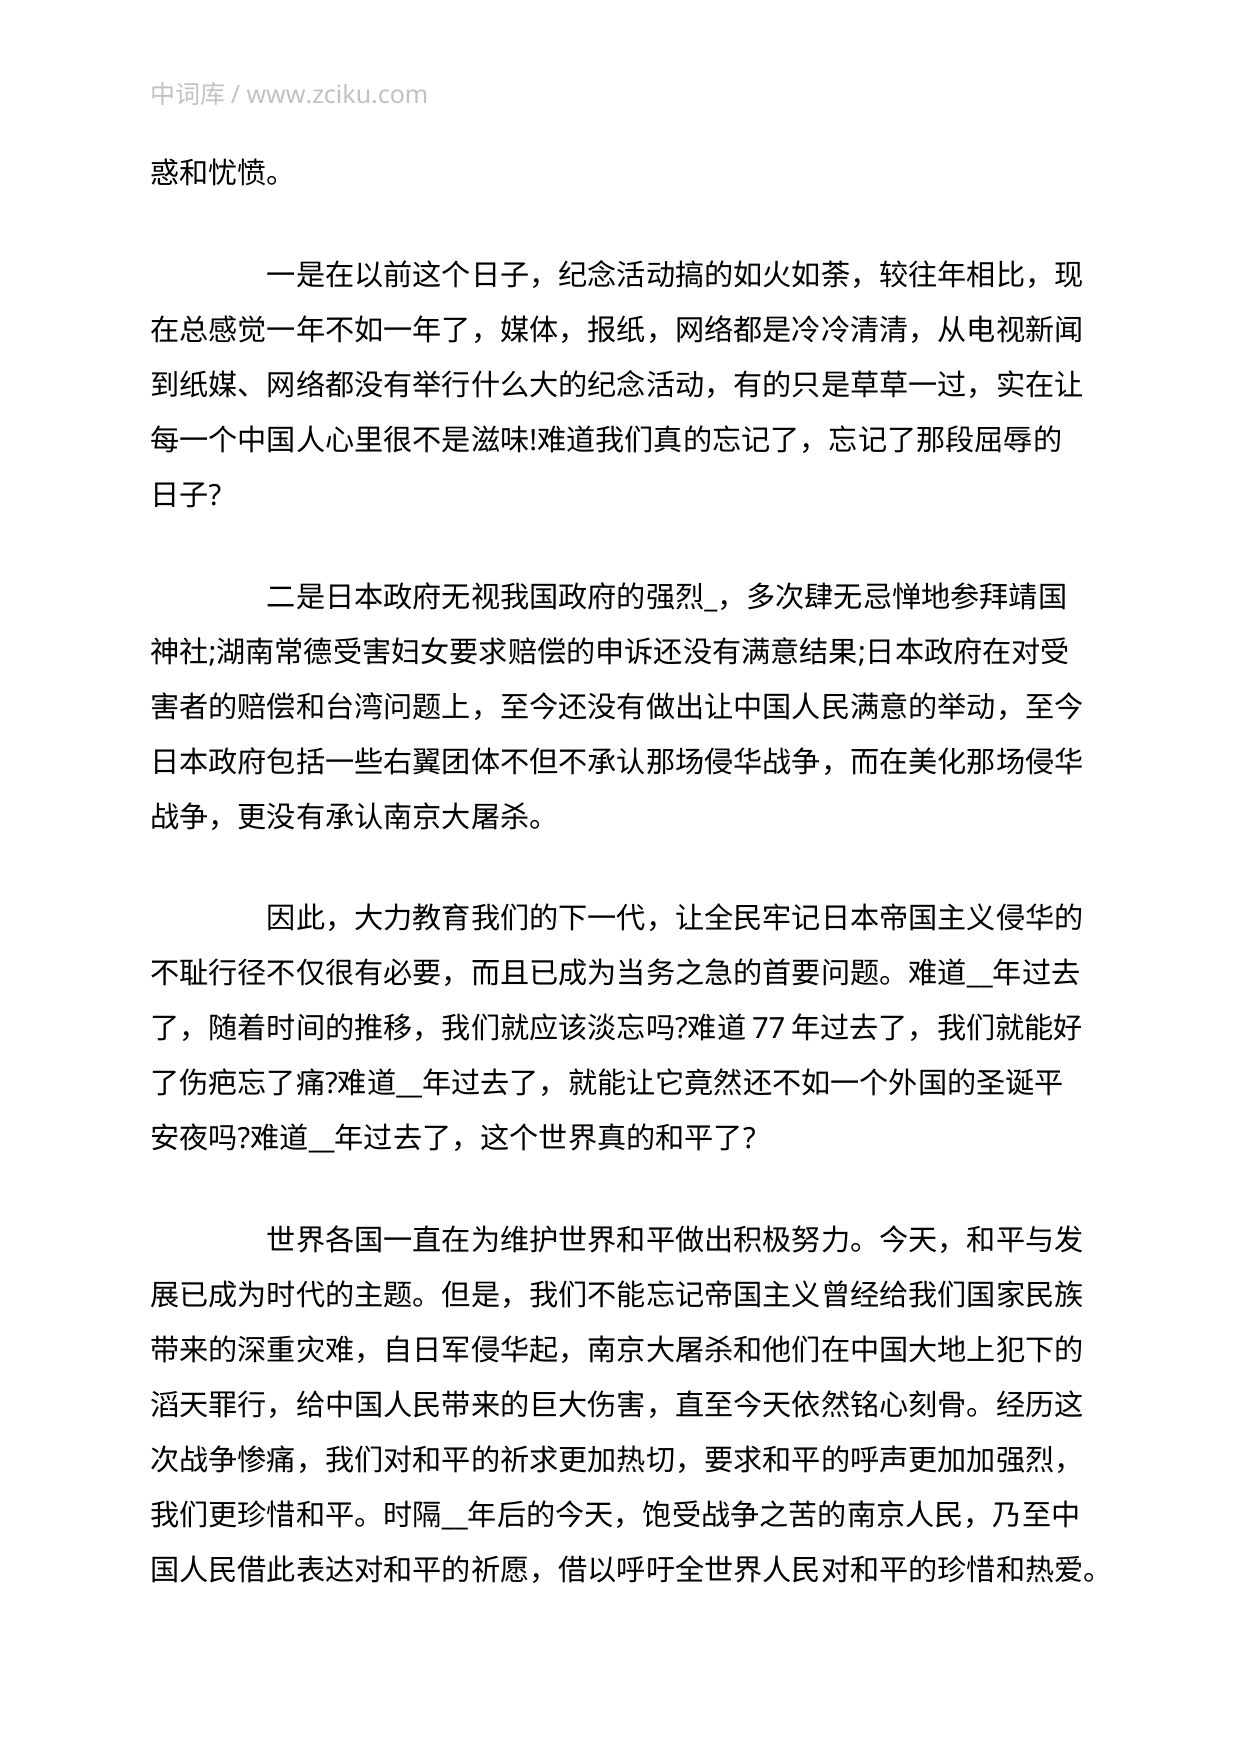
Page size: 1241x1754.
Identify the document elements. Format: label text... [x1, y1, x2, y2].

text 世界各国一直在为维护世界和平做出积极努力。今天，和平与发展已成为时代的主题。但是，我们不能忘记帝国主义曾经给我们国家民族带来的深重灾难，自日军侵华起，南京大屠杀和他们在中国大地上犯下的滔天罪行，给中国人民带来的巨大伤害，直至今天依然铭心刻骨。经历这次战争惨痛，我们对和平的祈求更加热切，要求和平的呼声更加加强烈，我们更珍惜和平。时隔__年后的今天，饱受战争之苦的南京人民，乃至中国人民借此表达对和平的祈愿，借以呼吁全世界人民对和平的珍惜和热爱。 [150, 1217, 1090, 1589]
text 一是在以前这个日子，纪念活动搞的如火如荼，较往年相比，现在总感觉一年不如一年了，媒体，报纸，网络都是冷冷清清，从电视新闻到纸媒、网络都没有举行什么大的纪念活动，有的只是草草一过，实在让每一个中国人心里很不是滋味!难道我们真的忘记了，忘记了那段屈辱的日子? [150, 252, 1090, 514]
text 因此，大力教育我们的下一代，让全民牢记日本帝国主义侵华的不耻行径不仅很有必要，而且已成为当务之急的首要问题。难道__年过去了，随着时间的推移，我们就应该淡忘吗?难道77年过去了，我们就能好了伤疤忘了痛?难道__年过去了，就能让它竟然还不如一个外国的圣诞平安夜吗?难道__年过去了，这个世界真的和平了? [150, 895, 1090, 1157]
text 二是日本政府无视我国政府的强烈_，多次肆无忌惮地参拜靖国神社;湖南常德受害妇女要求赔偿的申诉还没有满意结果;日本政府在对受害者的赔偿和台湾问题上，至今还没有做出让中国人民满意的举动，至今日本政府包括一些右翼团体不但不承认那场侵华战争，而在美化那场侵华战争，更没有承认南京大屠杀。 [150, 573, 1090, 836]
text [150, 150, 1090, 192]
